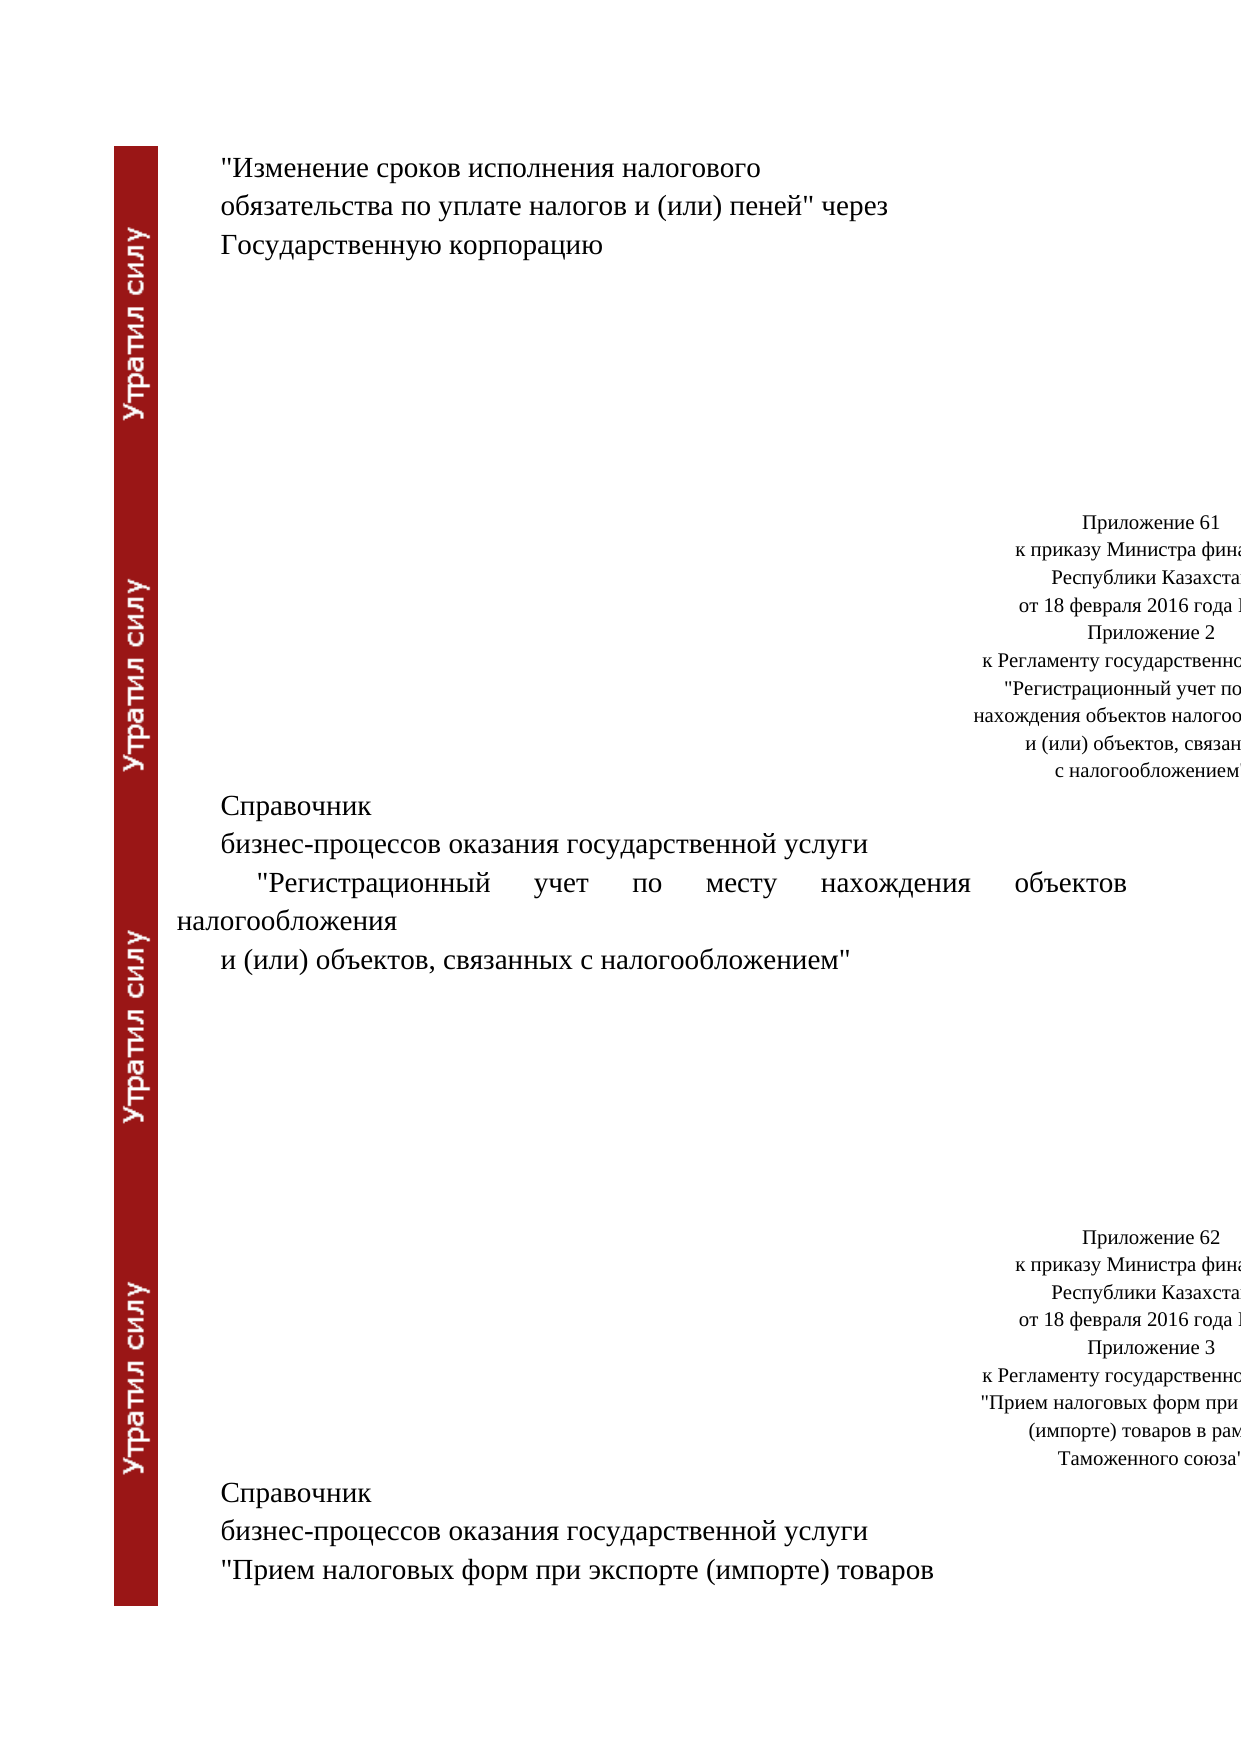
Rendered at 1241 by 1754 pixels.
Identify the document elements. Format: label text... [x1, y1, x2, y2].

text Справочник [112, 788, 1128, 821]
picture [114, 1547, 158, 1552]
picture [114, 937, 158, 942]
picture [114, 261, 158, 508]
table_header [101, 508, 912, 788]
picture [114, 1508, 158, 1513]
picture [114, 1586, 158, 1606]
text Государственную корпорацию [112, 227, 1128, 261]
table_header [101, 1223, 912, 1475]
text "Изменение сроков исполнения налогового [112, 150, 1128, 183]
text обязательства по уплате налогов и (или) пеней" через [112, 188, 1128, 222]
text Справочник [112, 1475, 1128, 1508]
table_header Приложение 62 к приказу Министра финансов Республики Казахстан от 18 февраля 2016 года № 71 Приложение 3 к Регламенту государственной услуги "Прием налоговых форм при экспорте (импорте) товаров в рамках Таможенного союза" [912, 1223, 1240, 1475]
text "Регистрационный учет по месту нахождения объектов налогообложения [112, 865, 1128, 937]
text бизнес-процессов оказания государственной услуги [112, 1513, 1128, 1547]
text бизнес-процессов оказания государственной услуги [112, 826, 1128, 860]
picture [114, 183, 158, 188]
picture [114, 821, 158, 826]
text и (или) объектов, связанных с налогообложением" [112, 942, 1128, 975]
picture [114, 146, 158, 150]
table_header Приложение 61 к приказу Министра финансов Республики Казахстан от 18 февраля 2016 года № 71 Приложение 2 к Регламенту государственной услуги "Регистрационный учет по месту нахождения объектов налогообложения и (или) объектов, связанных с налогообложением" [912, 508, 1240, 788]
picture [114, 975, 158, 1223]
picture [114, 222, 158, 227]
text "Прием налоговых форм при экспорте (импорте) товаров [112, 1552, 1128, 1586]
picture [114, 860, 158, 865]
